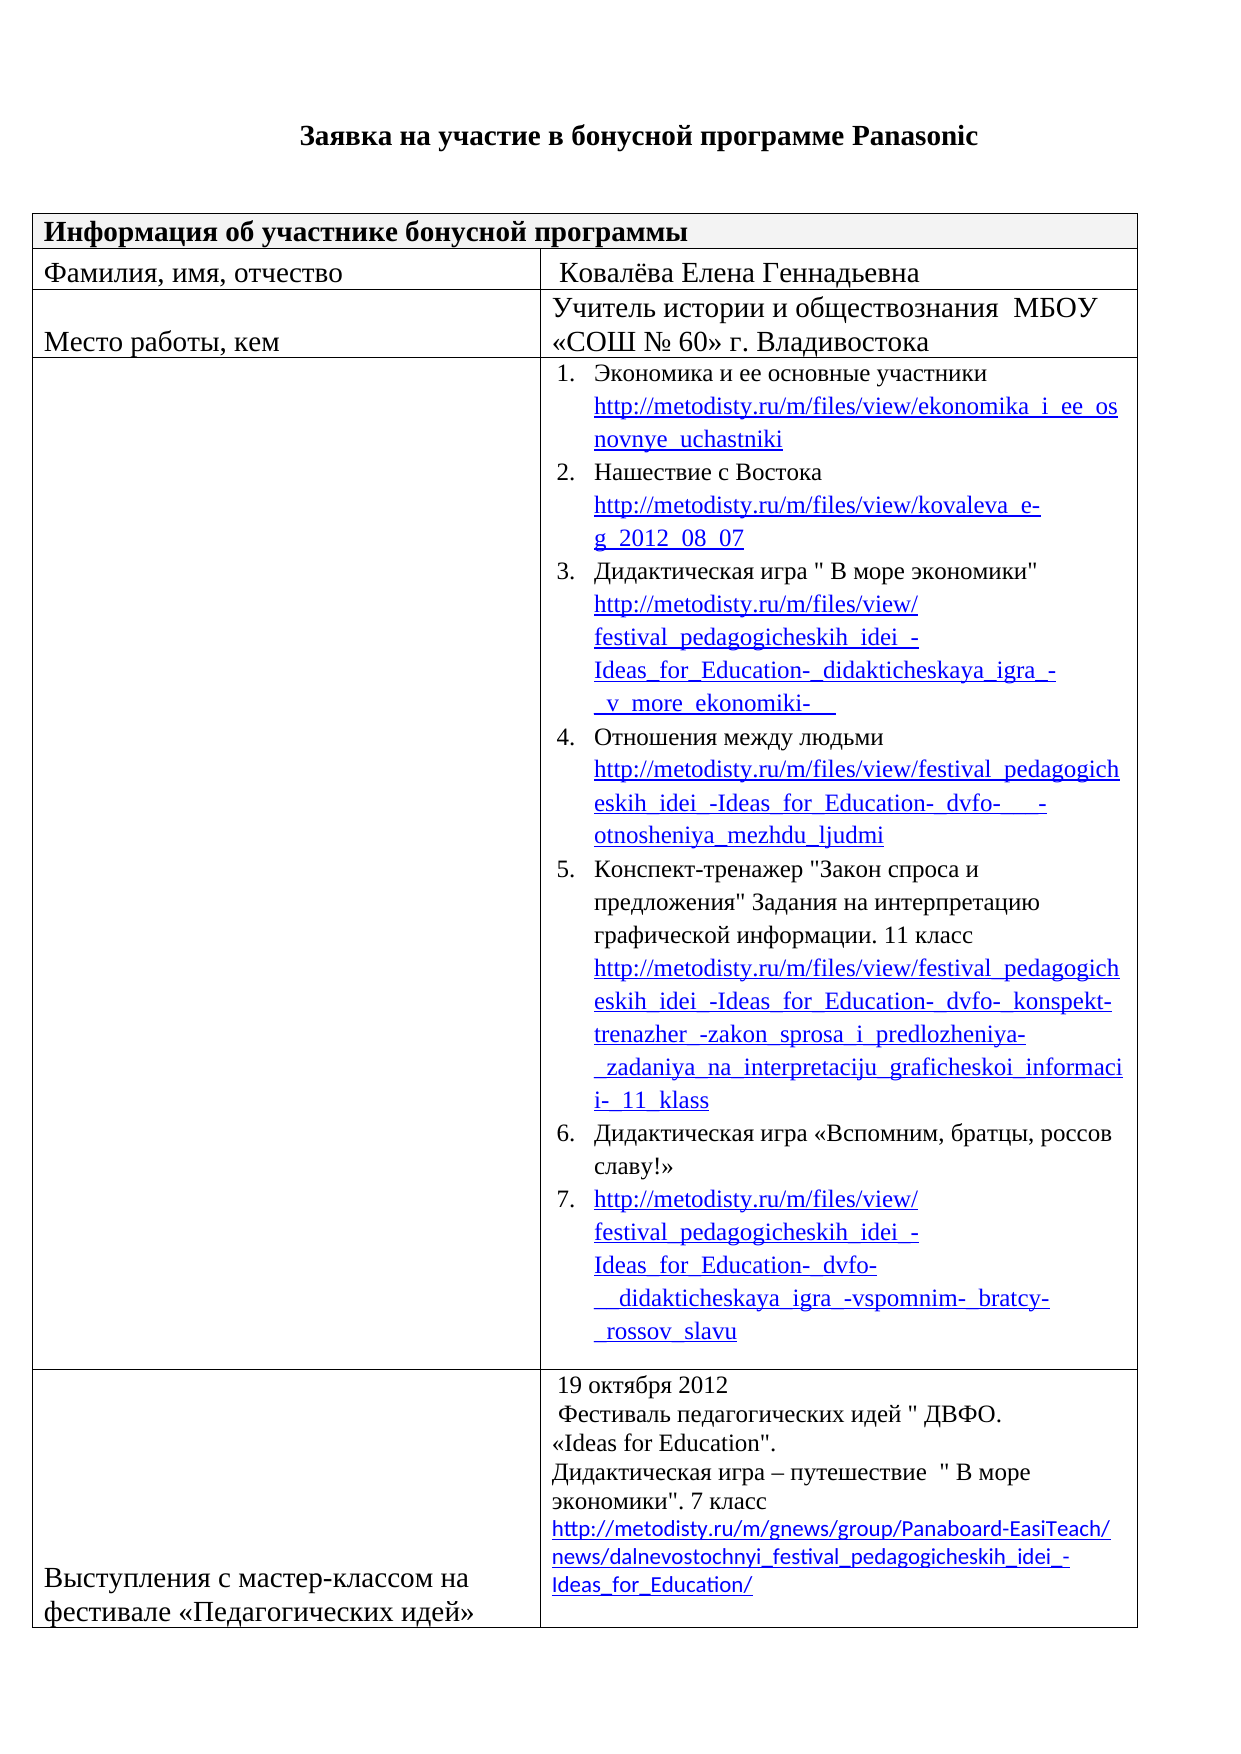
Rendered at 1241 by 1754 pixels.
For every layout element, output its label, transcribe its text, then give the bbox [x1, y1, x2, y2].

table_header Информация об участнике бонусной программы [33, 214, 1137, 248]
table_cell Экономика и ее основные участники http://metodisty.ru/m/files/view/ekonomika_i_ee_osnovnye_uchastniki Нашествие с Востока http://metodisty.ru/m/files/view/kovaleva_e-g_2012_08_07 Дидактическая игра " В море экономики" http://metodisty.ru/m/files/view/festival_pedagogicheskih_idei_-Ideas_for_Education-_didakticheskaya_igra_-_v_more_ekonomiki-__ Отношения между людьми http://metodisty.ru/m/files/view/festival_pedagogicheskih_idei_-Ideas_for_Education-_dvfo-___-otnosheniya_mezhdu_ljudmi Конспект-тренажер "Закон спроса и предложения" Задания на интерпретацию графической информации. 11 класс http://metodisty.ru/m/files/view/festival_pedagogicheskih_idei_-Ideas_for_Education-_dvfo-_konspekt-trenazher_-zakon_sprosa_i_predlozheniya-_zadaniya_na_interpretaciju_graficheskoi_informacii-_11_klass Дидактическая игра «Вспомним, братцы, россов славу!» http://metodisty.ru/m/files/view/festival_pedagogicheskih_idei_-Ideas_for_Education-_dvfo-__didakticheskaya_igra_-vspomnim-_bratcy-_rossov_slavu [541, 358, 1137, 1369]
table_cell Ковалёва Елена Геннадьевна [541, 249, 1137, 289]
table_cell Учитель истории и обществознания МБОУ «СОШ № 60» г. Владивостока [541, 290, 1137, 357]
table_cell [33, 358, 540, 1369]
table_cell 19 октября 2012 Фестиваль педагогических идей " ДВФО. «Ideas for Education". Дидактическая игра – путешествие " В море экономики". 7 класс http://metodisty.ru/m/gnews/group/Panaboard-EasiTeach/news/dalnevostochnyi_festival_pedagogicheskih_idei_-Ideas_for_Education/ [541, 1370, 1137, 1627]
table_cell Место работы, кем [33, 290, 540, 357]
text Заявка на участие в бонусной программе Panasonic [126, 118, 1152, 180]
table_cell Выступления с мастер-классом на фестивале «Педагогических идей» [33, 1370, 540, 1627]
table_cell Фамилия, имя, отчество [33, 249, 540, 289]
